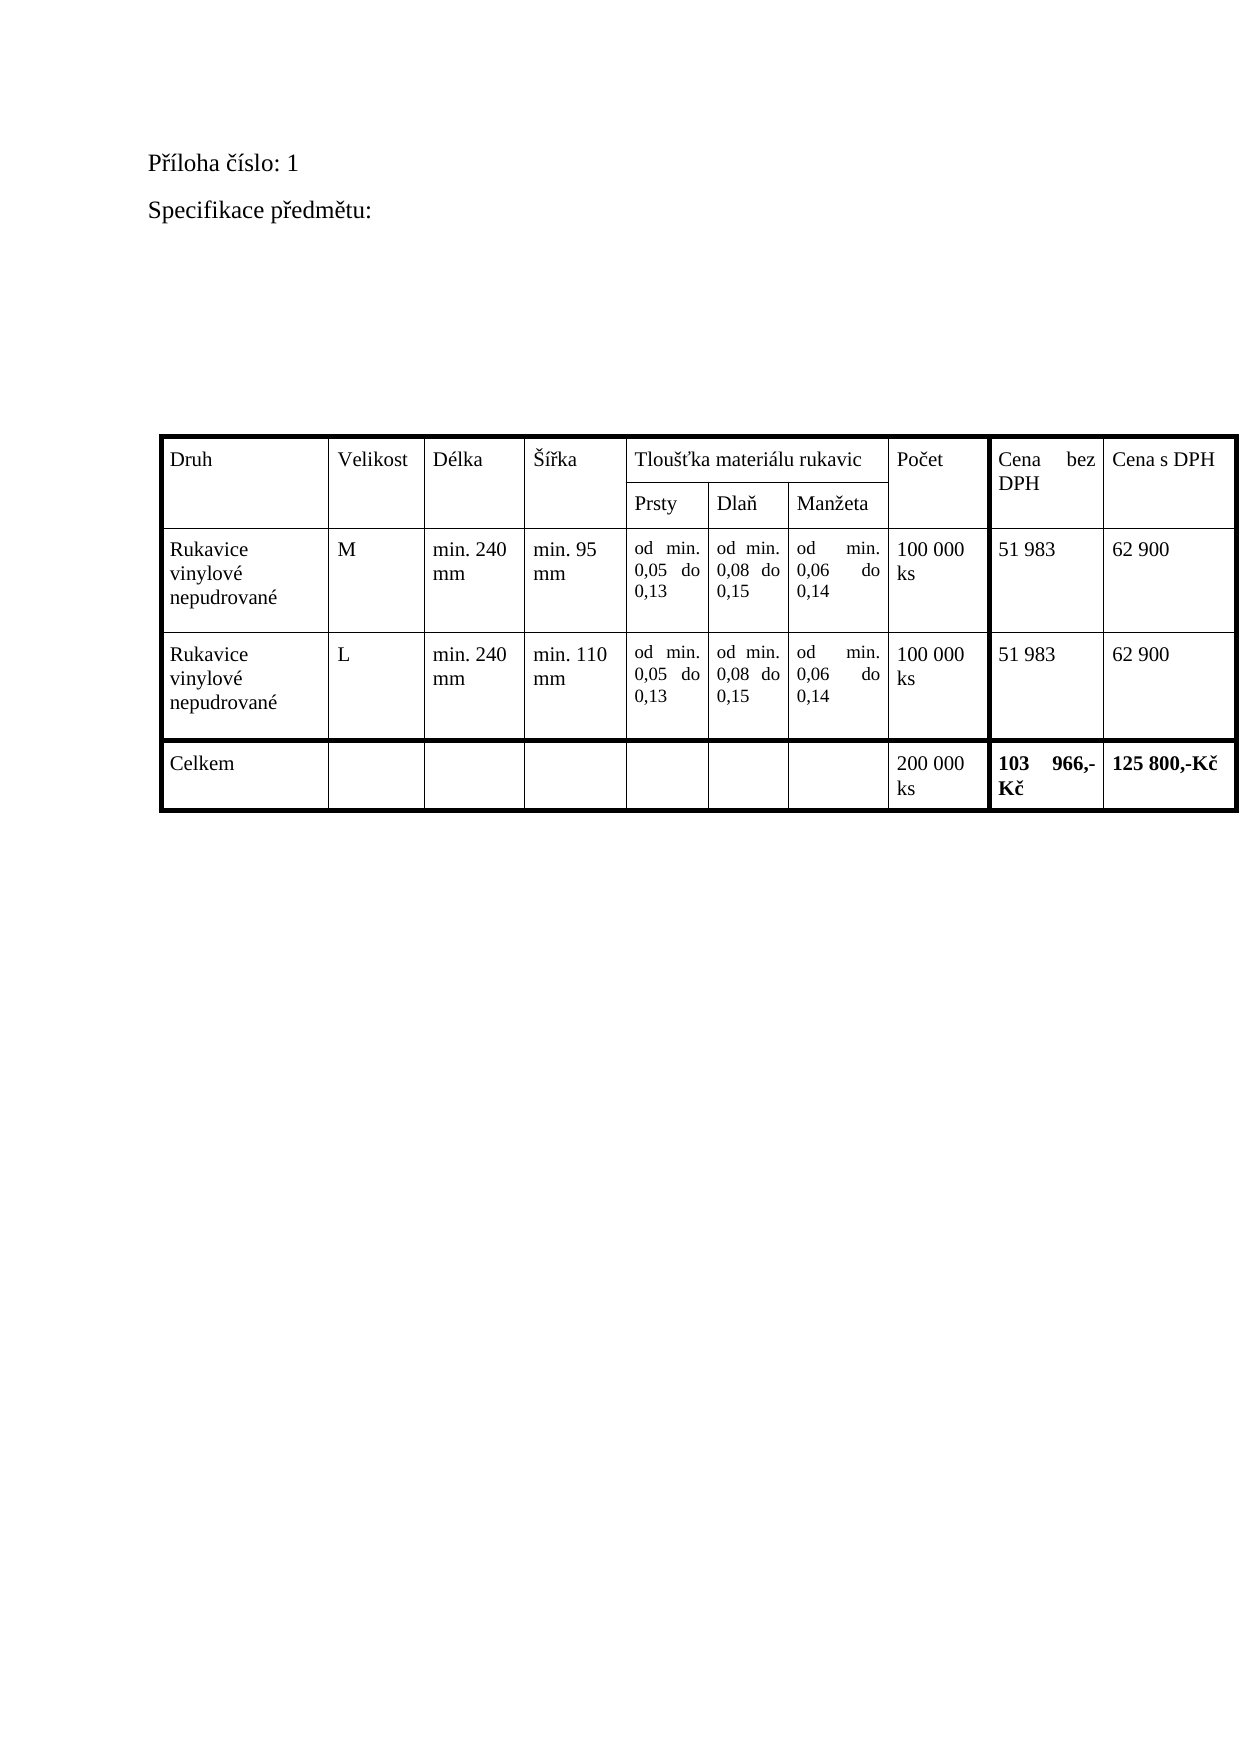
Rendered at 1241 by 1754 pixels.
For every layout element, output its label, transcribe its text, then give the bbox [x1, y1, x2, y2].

table_cell od min. 0,06 do 0,14 [789, 529, 888, 632]
table_cell 62 900 [1104, 633, 1234, 738]
table_cell od min. 0,05 do 0,13 [627, 633, 708, 738]
table_cell od min. 0,08 do 0,15 [709, 529, 788, 632]
table_cell 62 900 [1104, 529, 1234, 632]
table_cell od min. 0,06 do 0,14 [789, 633, 888, 738]
table_cell Celkem [164, 743, 328, 808]
table_cell [709, 743, 788, 808]
text Specifikace předmětu: [148, 195, 1093, 224]
table_cell 100 000 ks [889, 529, 987, 632]
table_cell 51 983 [992, 633, 1103, 738]
table_cell 103 966,-Kč [992, 743, 1103, 808]
table_cell min. 110 mm [525, 633, 626, 738]
table_cell [789, 743, 888, 808]
table_cell min. 240 mm [425, 529, 524, 632]
table_cell 125 800,-Kč [1104, 743, 1234, 808]
table_header Velikost [329, 439, 424, 528]
table_cell L [329, 633, 424, 738]
table_cell od min. 0,08 do 0,15 [709, 633, 788, 738]
table_cell M [329, 529, 424, 632]
table_cell [425, 743, 524, 808]
table_cell [329, 743, 424, 808]
table_header Druh [164, 439, 328, 528]
table_cell Rukavice vinylové nepudrované [164, 529, 328, 632]
table_cell Dlaň [709, 483, 788, 528]
table_cell 200 000 ks [889, 743, 987, 808]
table_cell Rukavice vinylové nepudrované [164, 633, 328, 738]
table_header Cena bez DPH [992, 439, 1103, 528]
table_cell min. 240 mm [425, 633, 524, 738]
table_cell od min. 0,05 do 0,13 [627, 529, 708, 632]
table_cell [627, 743, 708, 808]
text Příloha číslo: 1 [148, 148, 1093, 176]
table_cell 100 000 ks [889, 633, 987, 738]
table_cell [525, 743, 626, 808]
table_header Počet [889, 439, 987, 528]
table_header Šířka [525, 439, 626, 528]
table_header Délka [425, 439, 524, 528]
table_cell Prsty [627, 483, 708, 528]
table_header Cena s DPH [1104, 439, 1234, 528]
table_cell Manžeta [789, 483, 888, 528]
table_cell 51 983 [992, 529, 1103, 632]
table_cell min. 95 mm [525, 529, 626, 632]
table_header Tloušťka materiálu rukavic [627, 439, 888, 482]
